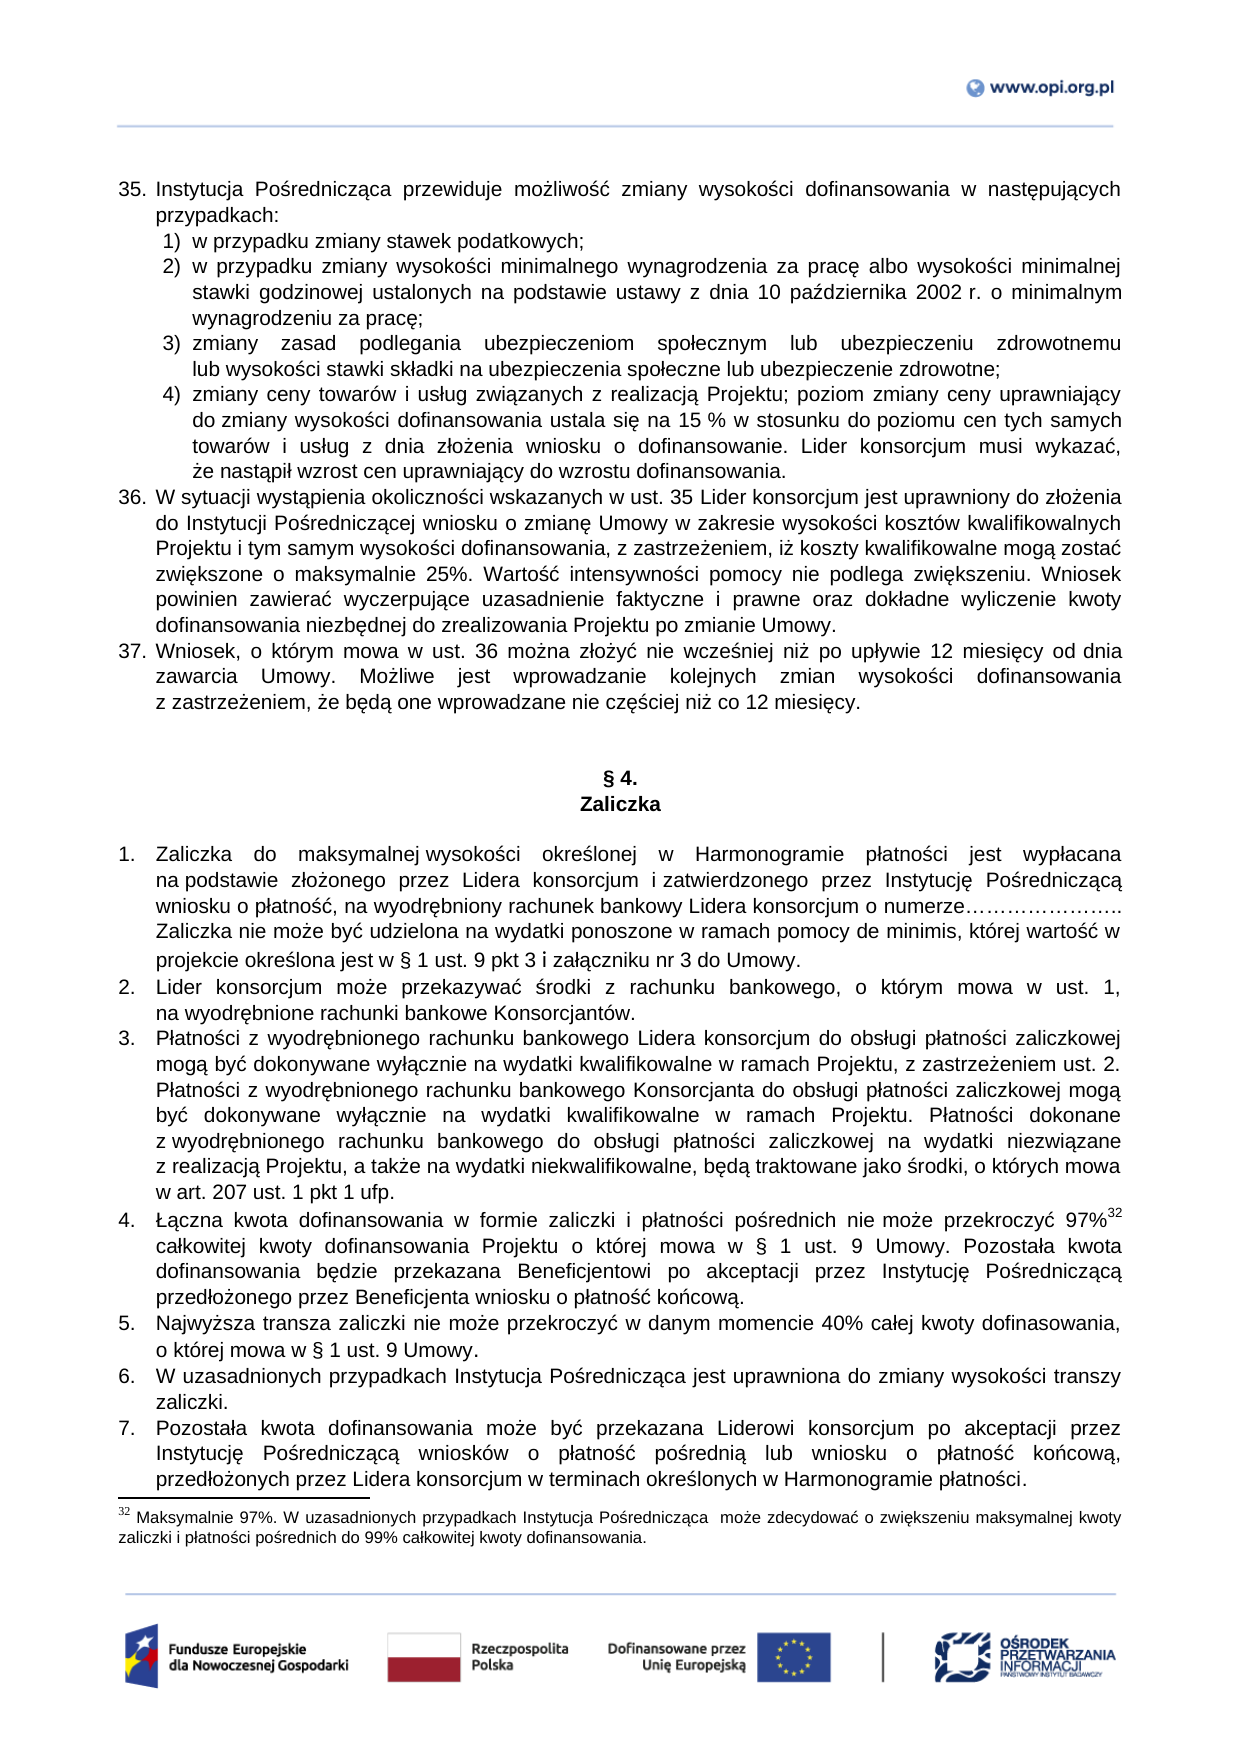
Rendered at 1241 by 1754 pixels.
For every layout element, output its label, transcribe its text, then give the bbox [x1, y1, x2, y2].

list Pozostała kwota dofinansowania może być przekazana Liderowi konsorcjum po akceptacji przez Instytucję Pośredniczącą wniosków o płatność pośrednią lub wniosku o płatność końcową, przedłożonych przez Lidera konsorcjum w terminach określonych w Harmonogramie płatności. [118, 1416, 1122, 1491]
list Łączna kwota dofinansowania w formie zaliczki i płatności pośrednich nie może przekroczyć 97% całkowitej kwoty dofinansowania Projektu o której mowa w § 1 ust. 9 Umowy. Pozostała kwota dofinansowania będzie przekazana Beneficjentowi po akceptacji przez Instytucję Pośredniczącą przedłożonego przez Beneficjenta wniosku o płatność końcową. [118, 1206, 1122, 1309]
list W uzasadnionych przypadkach Instytucja Pośrednicząca jest uprawniona do zmiany wysokości transzy zaliczki. [118, 1364, 1122, 1414]
list Lider konsorcjum może przekazywać środki z rachunku bankowego, o którym mowa w ust. 1, na wyodrębnione rachunki bankowe Konsorcjantów. [118, 975, 1122, 1024]
list w przypadku zmiany wysokości minimalnego wynagrodzenia za pracę albo wysokości minimalnej stawki godzinowej ustalonych na podstawie ustawy z dnia 10 października 2002 r. o minimalnym wynagrodzeniu za pracę; [162, 254, 1122, 329]
list Wniosek, o którym mowa w ust. 36 można złożyć nie wcześniej niż po upływie 12 miesięcy od dnia zawarcia Umowy. Możliwe jest wprowadzanie kolejnych zmian wysokości dofinansowania z zastrzeżeniem, że będą one wprowadzane nie częściej niż co 12 miesięcy. [118, 638, 1122, 714]
picture [118, 1587, 1123, 1754]
list Zaliczka do maksymalnej wysokości określonej w Harmonogramie płatności jest wypłacana na podstawie złożonego przez Lidera konsorcjum i zatwierdzonego przez Instytucję Pośredniczącą wniosku o płatność, na wyodrębniony rachunek bankowy Lidera konsorcjum o numerze………………….. Zaliczka nie może być udzielona na wydatki ponoszone w ramach pomocy de minimis, której wartość w projekcie określona jest w § 1 ust. 9 pkt 3 i załączniku nr 3 do Umowy. [118, 842, 1122, 973]
list w przypadku zmiany stawek podatkowych; [162, 228, 1122, 252]
picture [0, 0, 1232, 133]
list Płatności z wyodrębnionego rachunku bankowego Lidera konsorcjum do obsługi płatności zaliczkowej mogą być dokonywane wyłącznie na wydatki kwalifikowalne w ramach Projektu, z zastrzeżeniem ust. 2. Płatności z wyodrębnionego rachunku bankowego Konsorcjanta do obsługi płatności zaliczkowej mogą być dokonywane wyłącznie na wydatki kwalifikowalne w ramach Projektu. Płatności dokonane z wyodrębnionego rachunku bankowego do obsługi płatności zaliczkowej na wydatki niezwiązane z realizacją Projektu, a także na wydatki niekwalifikowalne, będą traktowane jako środki, o których mowa w art. 207 ust. 1 pkt 1 ufp. [118, 1026, 1122, 1204]
list zmiany ceny towarów i usług związanych z realizacją Projektu; poziom zmiany ceny uprawniający do zmiany wysokości dofinansowania ustala się na 15 % w stosunku do poziomu cen tych samych towarów i usług z dnia złożenia wniosku o dofinansowanie. Lider konsorcjum musi wykazać, że nastąpił wzrost cen uprawniający do wzrostu dofinansowania. [162, 382, 1122, 483]
list W sytuacji wystąpienia okoliczności wskazanych w ust. 35 Lider konsorcjum jest uprawniony do złożenia do Instytucji Pośredniczącej wniosku o zmianę Umowy w zakresie wysokości kosztów kwalifikowalnych Projektu i tym samym wysokości dofinansowania, z zastrzeżeniem, iż koszty kwalifikowalne mogą zostać zwiększone o maksymalnie 25%. Wartość intensywności pomocy nie podlega zwiększeniu. Wniosek powinien zawierać wyczerpujące uzasadnienie faktyczne i prawne oraz dokładne wyliczenie kwoty dofinansowania niezbędnej do zrealizowania Projektu po zmianie Umowy. [118, 485, 1122, 637]
list Najwyższa transza zaliczki nie może przekroczyć w danym momencie 40% całej kwoty dofinasowania, o której mowa w § 1 ust. 9 Umowy. [118, 1310, 1122, 1362]
subtitle § 4. Zaliczka [118, 766, 1122, 816]
list Instytucja Pośrednicząca przewiduje możliwość zmiany wysokości dofinansowania w następujących przypadkach: [118, 177, 1122, 227]
list zmiany zasad podlegania ubezpieczeniom społecznym lub ubezpieczeniu zdrowotnemu lub wysokości stawki składki na ubezpieczenia społeczne lub ubezpieczenie zdrowotne; [162, 331, 1122, 381]
